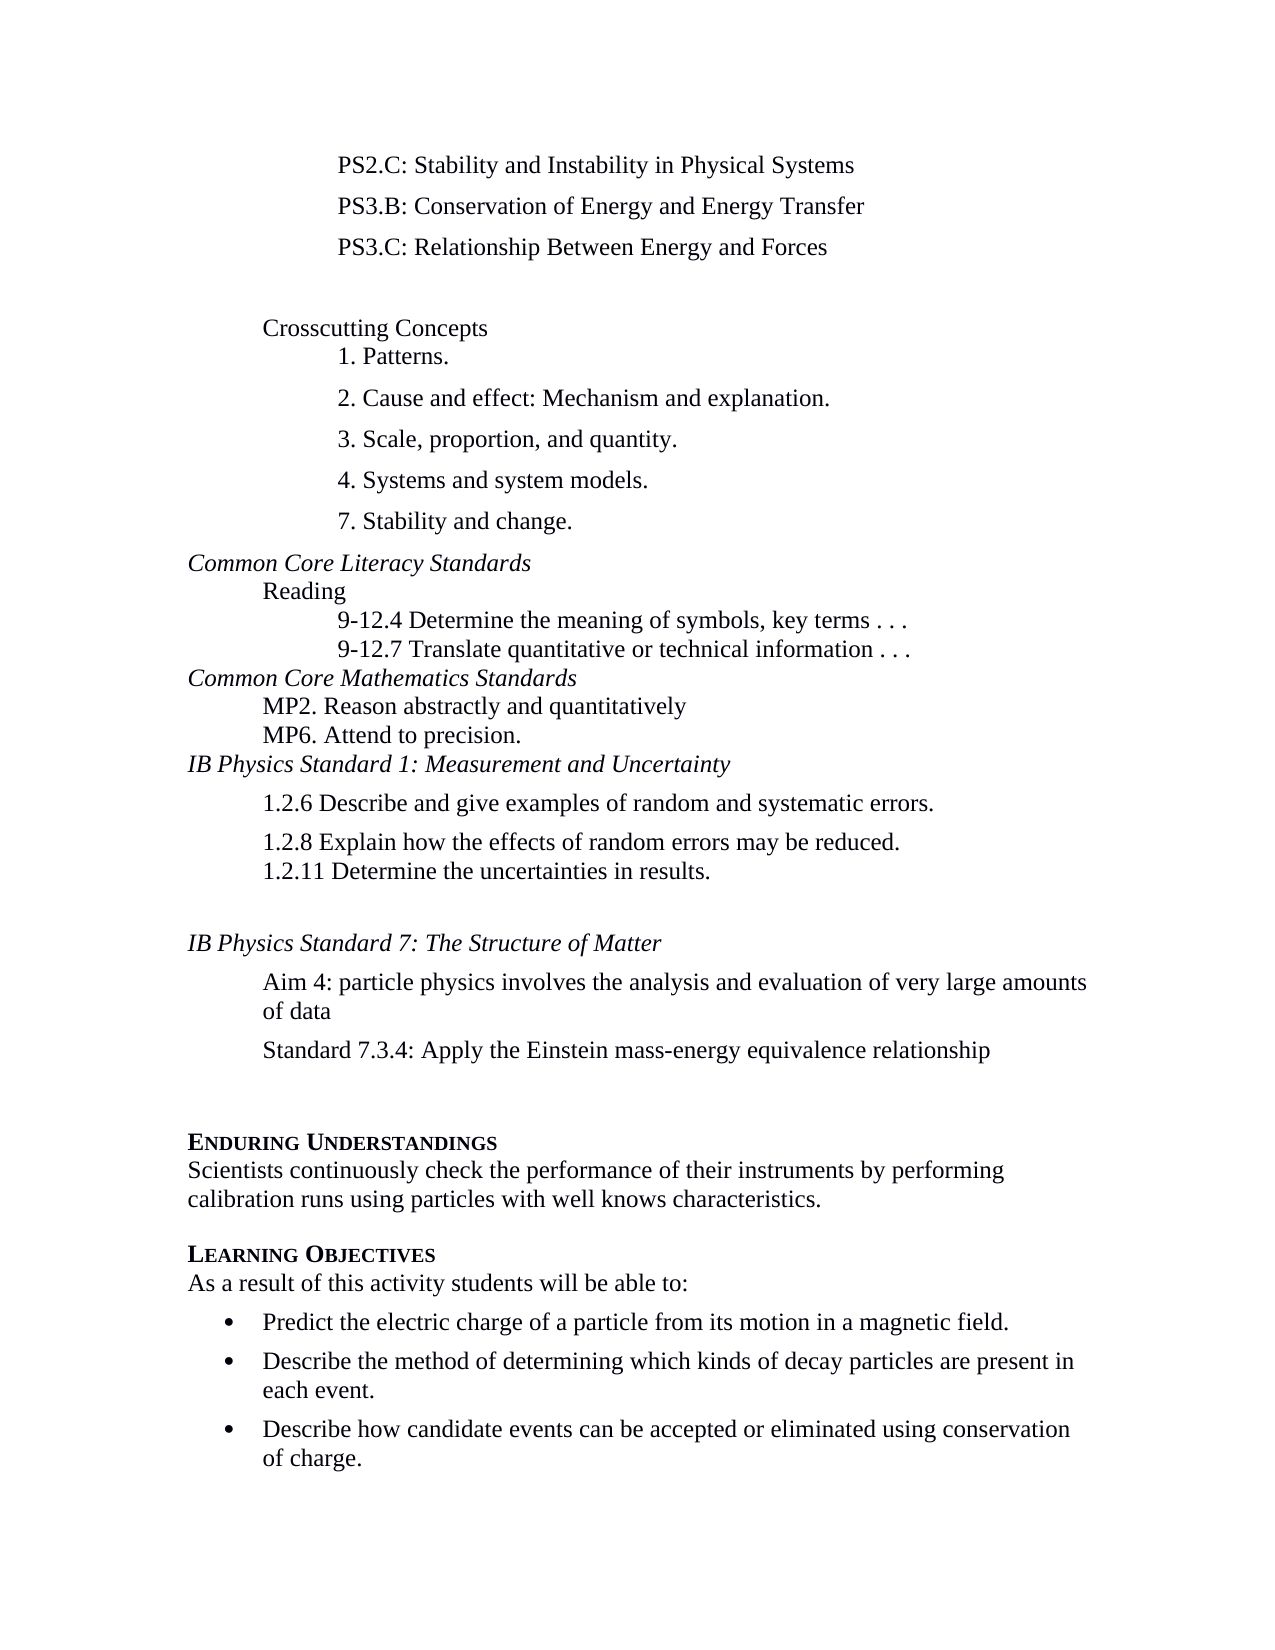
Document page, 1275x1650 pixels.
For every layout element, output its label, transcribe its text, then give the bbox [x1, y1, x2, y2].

text Common Core Literacy Standards [187, 548, 1087, 576]
text PS3.B: Conservation of Energy and Energy Transfer [187, 191, 1087, 220]
subtitle 1.2.8 Explain how the effects of random errors may be reduced. [187, 827, 1087, 856]
list Predict the electric charge of a particle from its motion in a magnetic field. [225, 1307, 1087, 1336]
text MP2. Reason abstractly and quantitatively [187, 691, 1087, 720]
text PS2.C: Stability and Instability in Physical Systems [187, 150, 1087, 179]
text PS3.C: Relationship Between Energy and Forces [187, 232, 1087, 261]
text 2. Cause and effect: Mechanism and explanation. [187, 383, 1087, 411]
text Reading [187, 576, 1087, 605]
text 3. Scale, proportion, and quantity. [187, 424, 1087, 453]
text Crosscutting Concepts [187, 313, 1087, 341]
text 7. Stability and change. [187, 506, 1087, 535]
list Describe the method of determining which kinds of decay particles are present in each event. [225, 1346, 1087, 1404]
text As a result of this activity students will be able to: [187, 1268, 1087, 1297]
subtitle 1.2.11 Determine the uncertainties in results. [187, 856, 1087, 885]
text Standard 7.3.4: Apply the Einstein mass-energy equivalence relationship [187, 1035, 1087, 1064]
text IB Physics Standard 7: The Structure of Matter [187, 928, 1087, 957]
list Describe how candidate events can be accepted or eliminated using conservation of charge. [225, 1414, 1087, 1472]
text IB Physics Standard 1: Measurement and Uncertainty [187, 749, 1087, 778]
text Aim 4: particle physics involves the analysis and evaluation of very large amounts of data [262, 967, 1087, 1024]
text Common Core Mathematics Standards [187, 663, 1087, 691]
text 9-12.7 Translate quantitative or technical information . . . [187, 634, 1087, 663]
text 1. Patterns. [187, 341, 1087, 370]
text Enduring Understandings [187, 1127, 1087, 1156]
text 4. Systems and system models. [187, 465, 1087, 494]
text MP6. Attend to precision. [187, 720, 1087, 749]
text 9-12.4 Determine the meaning of symbols, key terms . . . [187, 605, 1087, 634]
text Learning Objectives [187, 1239, 1087, 1268]
text 1.2.6 Describe and give examples of random and systematic errors. [187, 788, 1087, 817]
text Scientists continuously check the performance of their instruments by performing calibration runs using particles with well knows characteristics. [187, 1156, 1087, 1213]
